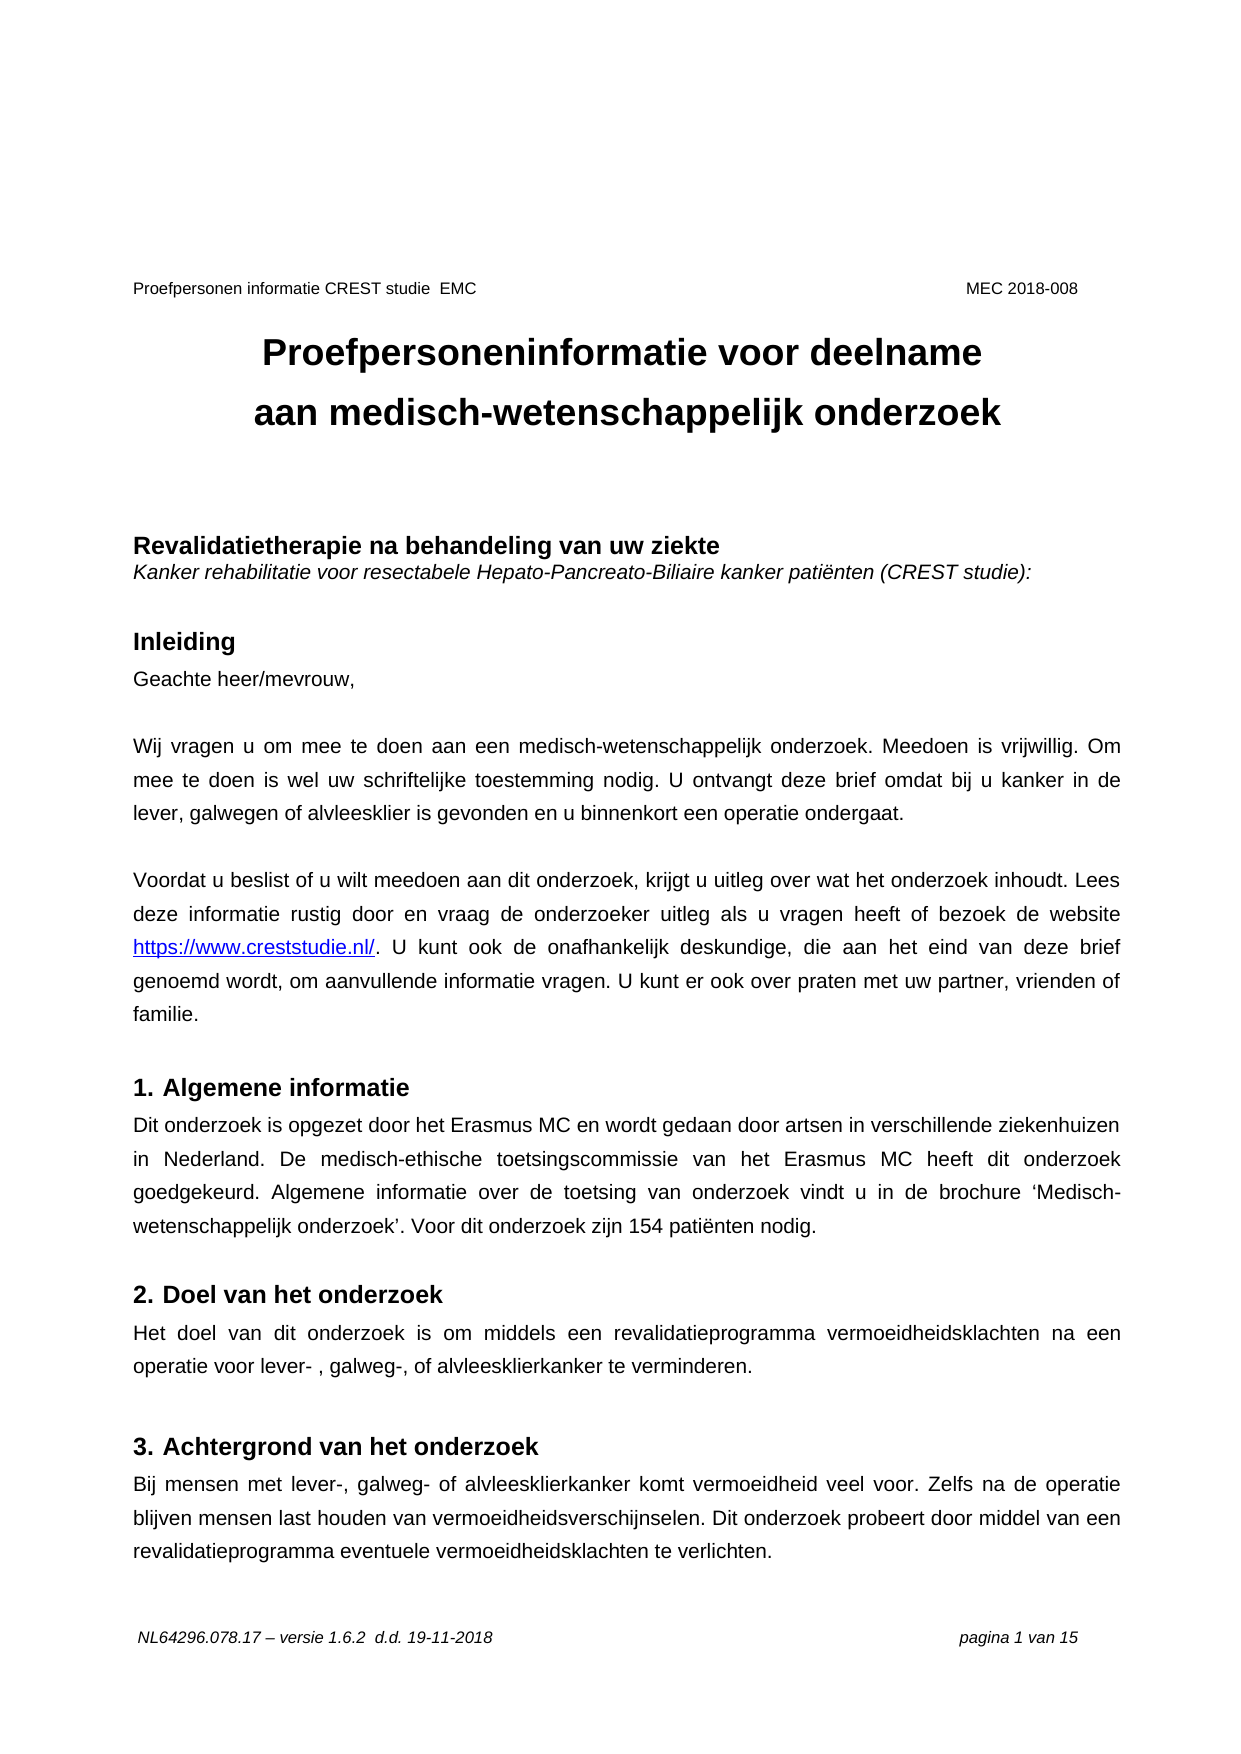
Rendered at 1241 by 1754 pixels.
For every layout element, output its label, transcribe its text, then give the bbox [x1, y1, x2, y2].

list Algemene informatie [133, 1073, 1122, 1101]
text Kanker rehabilitatie voor resectabele Hepato-Pancreato-Biliaire kanker patiënten (CREST studie): [133, 559, 1122, 583]
text Dit onderzoek is opgezet door het Erasmus MC en wordt gedaan door artsen in verschillende ziekenhuizen in Nederland. De medisch-ethische toetsingscommissie van het Erasmus MC heeft dit onderzoek goedgekeurd. Algemene informatie over de toetsing van onderzoek vindt u in de brochure ‘Medisch-wetenschappelijk onderzoek’. Voor dit onderzoek zijn 154 patiënten nodig. [133, 1113, 1122, 1237]
text Wij vragen u om mee te doen aan een medisch-wetenschappelijk onderzoek. Meedoen is vrijwillig. Om mee te doen is wel uw schriftelijke toestemming nodig. U ontvangt deze brief omdat bij u kanker in de lever, galwegen of alvleesklier is gevonden en u binnenkort een operatie ondergaat. [133, 734, 1122, 825]
text Proefpersoneninformatie voor deelname aan medisch-wetenschappelijk onderzoek [133, 330, 1122, 433]
text Geachte heer/mevrouw, [133, 667, 1122, 691]
text Inleiding [133, 627, 1122, 655]
list Achtergrond van het onderzoek [133, 1432, 1122, 1460]
text Voordat u beslist of u wilt meedoen aan dit onderzoek, krijgt u uitleg over wat het onderzoek inhoudt. Lees deze informatie rustig door en vraag de onderzoeker uitleg als u vragen heeft of bezoek de website https://www.creststudie.nl/. U kunt ook de onafhankelijk deskundige, die aan het eind van deze brief genoemd wordt, om aanvullende informatie vragen. U kunt er ook over praten met uw partner, vrienden of familie. [133, 868, 1122, 1026]
text Revalidatietherapie na behandeling van uw ziekte [133, 531, 1122, 559]
text Het doel van dit onderzoek is om middels een revalidatieprogramma vermoeidheidsklachten na een operatie voor lever- , galweg-, of alvleesklierkanker te verminderen. [133, 1321, 1122, 1378]
list Doel van het onderzoek [133, 1281, 1122, 1309]
text Bij mensen met lever-, galweg- of alvleesklierkanker komt vermoeidheid veel voor. Zelfs na de operatie blijven mensen last houden van vermoeidheidsverschijnselen. Dit onderzoek probeert door middel van een revalidatieprogramma eventuele vermoeidheidsklachten te verlichten. [133, 1472, 1122, 1563]
